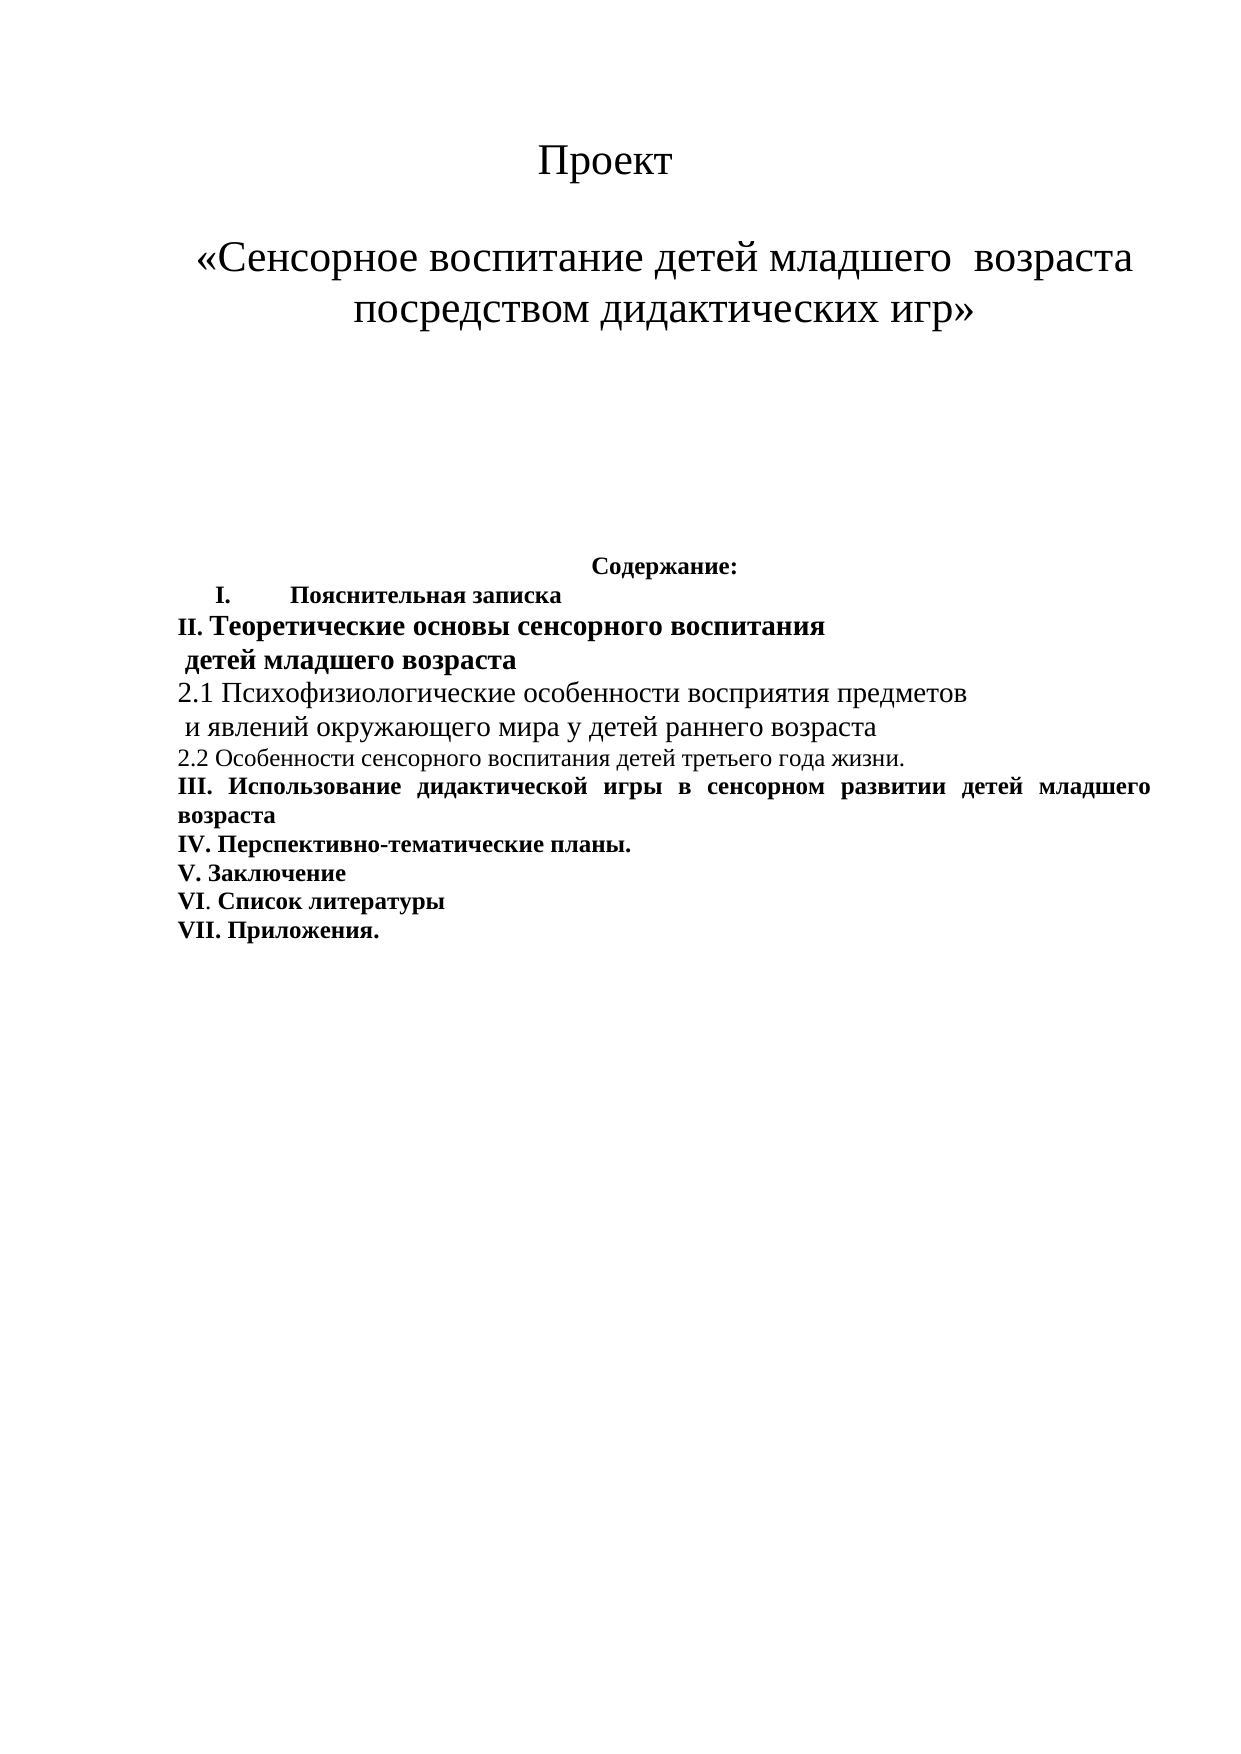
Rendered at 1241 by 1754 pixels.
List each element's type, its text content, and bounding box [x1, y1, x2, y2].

text II. Теоретические основы сенсорного воспитания [177, 608, 1152, 642]
text и явлений окружающего мира у детей раннего возраста [177, 709, 1152, 743]
list Пояснительная записка [215, 580, 1152, 608]
text VII. Приложения. [177, 915, 1152, 944]
text V. Заключение [177, 858, 1152, 886]
text 2.1 Психофизиологические особенности восприятия предметов [177, 676, 1152, 709]
text Содержание: [177, 551, 1152, 580]
text IV. Перспективно-тематические планы. [177, 829, 1152, 858]
text VI. Список литературы [177, 886, 1152, 915]
text Проект [177, 134, 1152, 184]
text 2.2 Особенности сенсорного воспитания детей третьего года жизни. [177, 743, 1152, 771]
text «Сенсорное воспитание детей младшего возраста посредством дидактических игр» [177, 231, 1152, 332]
text III. Использование дидактической игры в сенсорном развитии детей младшего возраста [177, 771, 1152, 829]
text детей младшего возраста [177, 642, 1152, 676]
